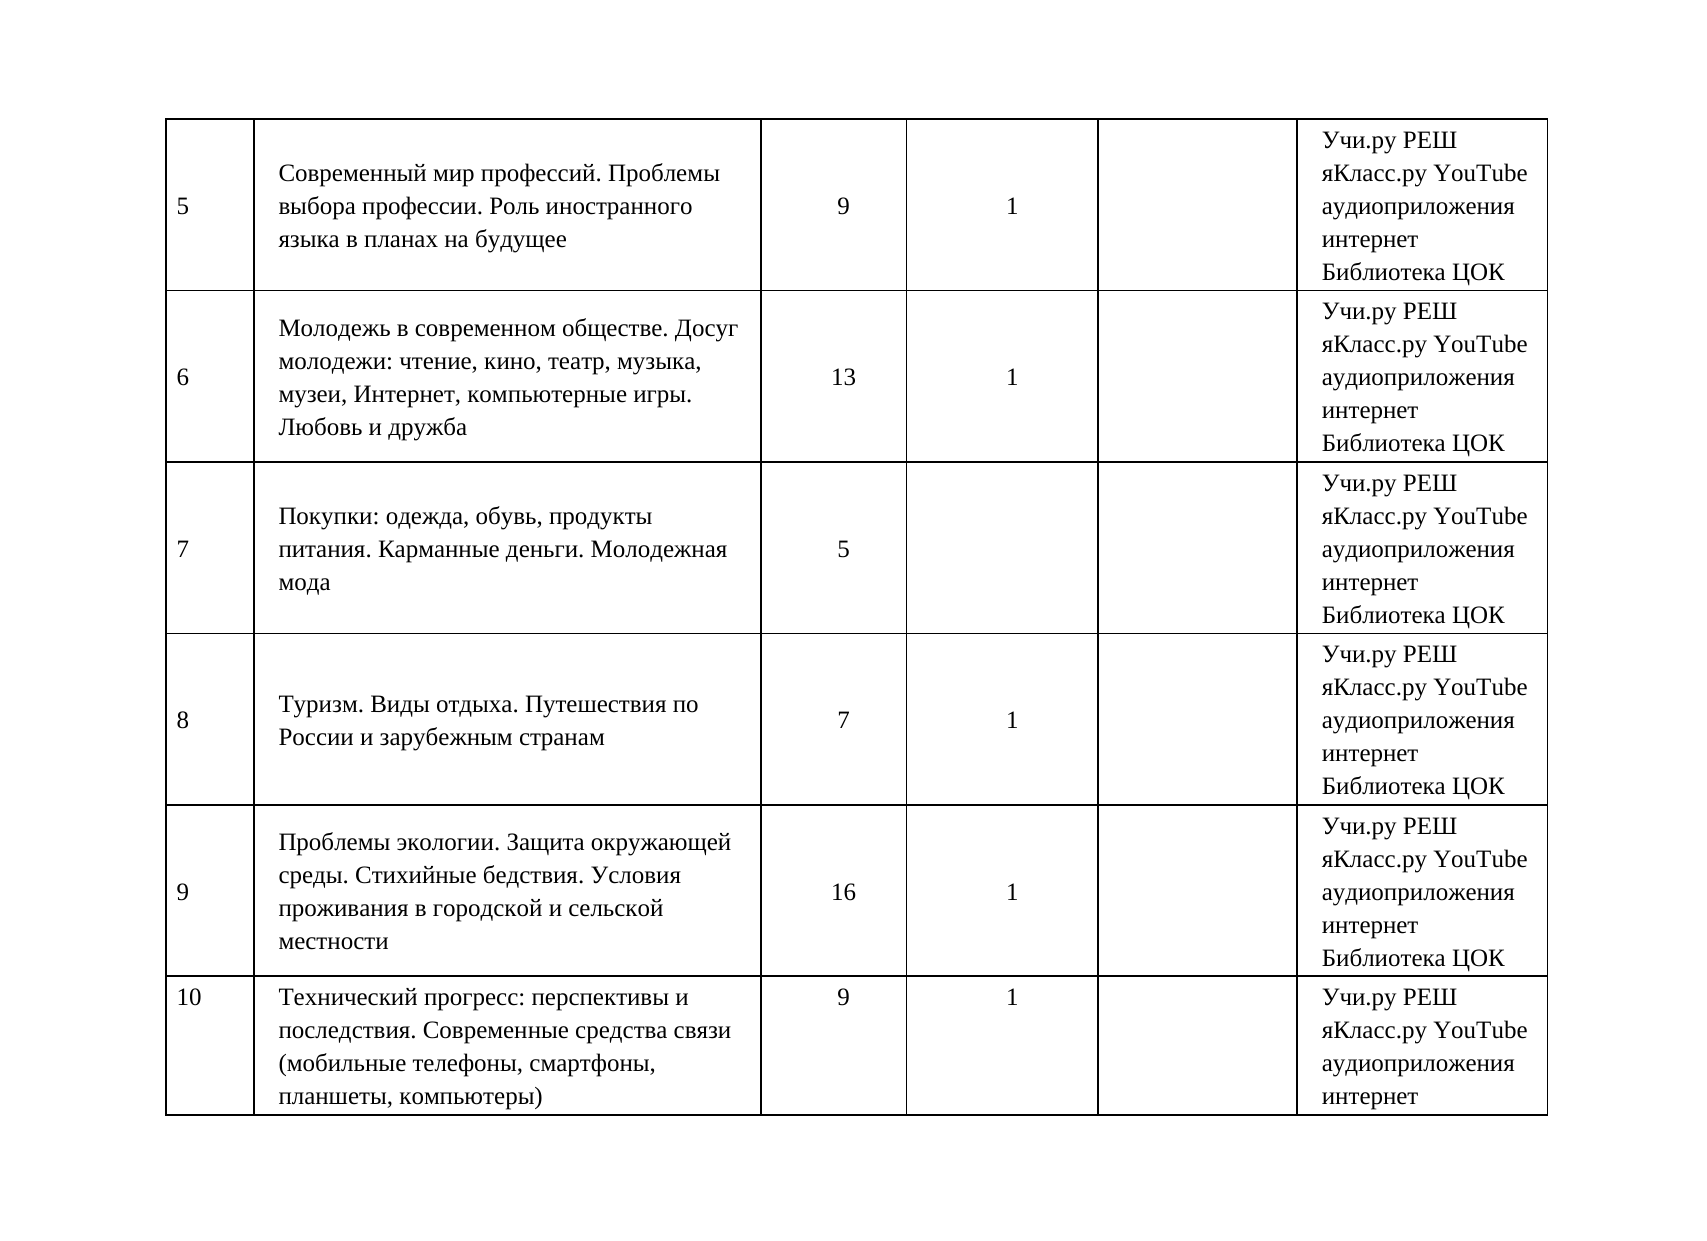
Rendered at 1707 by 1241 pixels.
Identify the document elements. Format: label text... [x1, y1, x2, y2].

table_cell 7 [167, 463, 253, 632]
table_cell Молодежь в современном обществе. Досуг молодежи: чтение, кино, театр, музыка, музеи, Интернет, компьютерные игры. Любовь и дружба [255, 291, 760, 461]
table_cell Учи.ру РЕШ яКласс.ру YouTube аудиоприложения интернет Библиотека ЦОК [1298, 291, 1547, 461]
table_cell Туризм. Виды отдыха. Путешествия по России и зарубежным странам [255, 634, 760, 804]
table_cell [1099, 120, 1296, 289]
table_cell 5 [167, 120, 253, 289]
table_cell 5 [762, 463, 906, 632]
table_cell [1099, 977, 1296, 1114]
table_cell 6 [167, 291, 253, 461]
table_cell Учи.ру РЕШ яКласс.ру YouTube аудиоприложения интернет Библиотека ЦОК [1298, 463, 1547, 632]
table_cell Покупки: одежда, обувь, продукты питания. Карманные деньги. Молодежная мода [255, 463, 760, 632]
table_cell [907, 463, 1097, 632]
table_cell Учи.ру РЕШ яКласс.ру YouTube аудиоприложения интернет Библиотека ЦОК [1298, 806, 1547, 975]
table_cell 9 [167, 806, 253, 975]
table_cell 1 [907, 634, 1097, 804]
table_cell 8 [167, 634, 253, 804]
table_cell [1099, 806, 1296, 975]
table_cell [1099, 291, 1296, 461]
table_cell 1 [907, 977, 1097, 1114]
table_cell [1298, 120, 1547, 289]
table_cell Современный мир профессий. Проблемы выбора профессии. Роль иностранного языка в планах на будущее [255, 120, 760, 289]
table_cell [255, 977, 760, 1114]
table_cell 16 [762, 806, 906, 975]
table_cell 9 [762, 120, 906, 289]
table_cell 13 [762, 291, 906, 461]
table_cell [1298, 977, 1547, 1114]
table_cell 10 [167, 977, 253, 1114]
table_cell Учи.ру РЕШ яКласс.ру YouTube аудиоприложения интернет Библиотека ЦОК [1298, 634, 1547, 804]
table_cell Проблемы экологии. Защита окружающей среды. Стихийные бедствия. Условия проживания в городской и сельской местности [255, 806, 760, 975]
table_cell 1 [907, 291, 1097, 461]
table_cell 7 [762, 634, 906, 804]
table_cell 1 [907, 120, 1097, 289]
table_cell 9 [762, 977, 906, 1114]
table_cell 1 [907, 806, 1097, 975]
table_cell [1099, 634, 1296, 804]
table_cell [1099, 463, 1296, 632]
